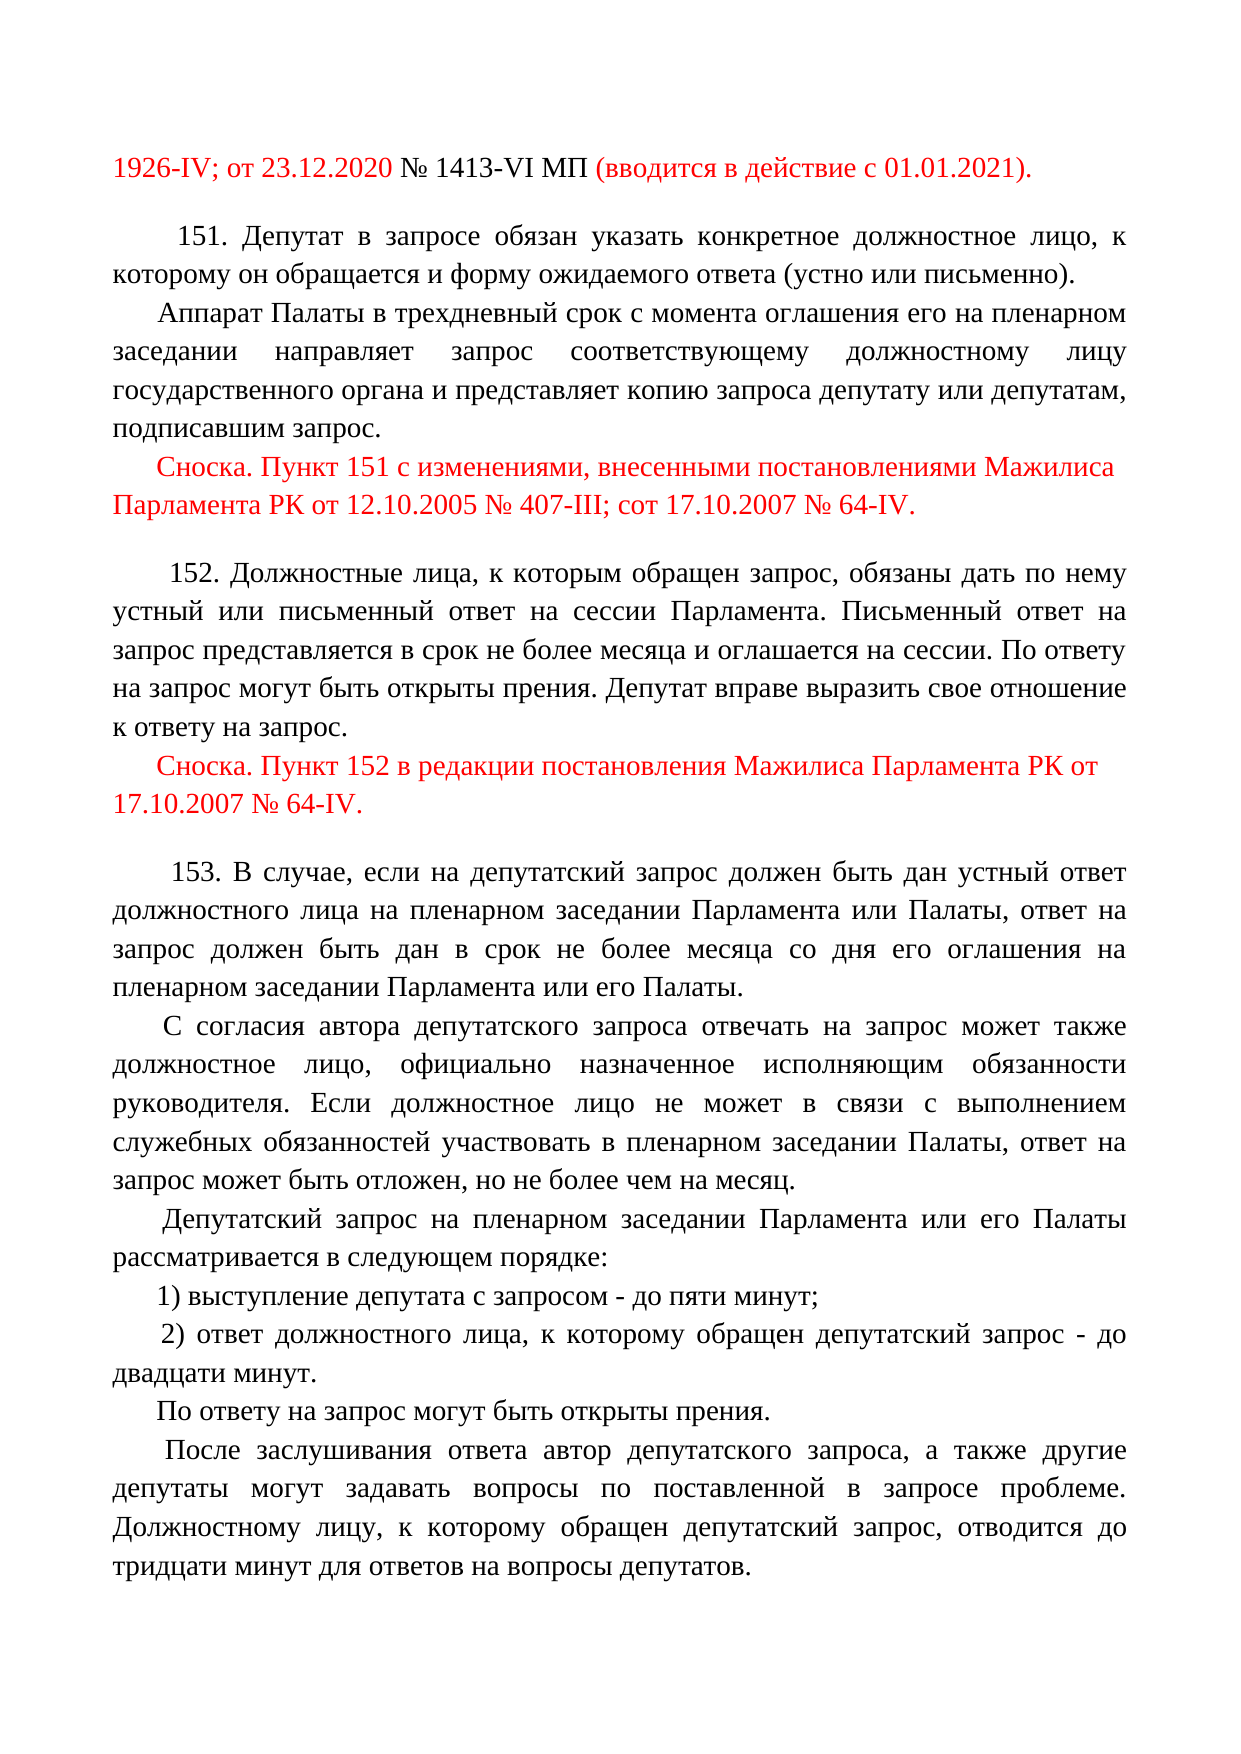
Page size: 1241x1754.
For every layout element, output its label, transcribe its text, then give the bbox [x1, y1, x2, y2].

text 1) выступление депутата с запросом - до пяти минут; [112, 1278, 1128, 1311]
text 152. Должностные лица, к которым обращен запрос, обязаны дать по нему устный или письменный ответ на сессии Парламента. Письменный ответ на запрос представляется в срок не более месяца и оглашается на сессии. По ответу на запрос могут быть открыты прения. Депутат вправе выразить свое отношение к ответу на запрос. [112, 555, 1128, 743]
text По ответу на запрос могут быть открыты прения. [112, 1393, 1128, 1427]
text 151. Депутат в запросе обязан указать конкретное должностное лицо, к которому он обращается и форму ожидаемого ответа (устно или письменно). [112, 218, 1128, 290]
text Аппарат Палаты в трехдневный срок с момента оглашения его на пленарном заседании направляет запрос соответствующему должностному лицу государственного органа и представляет копию запроса депутату или депутатам, подписавшим запрос. [112, 295, 1128, 444]
text Сноска. Пункт 151 с изменениями, внесенными постановлениями Мажилиса Парламента РК от 12.10.2005 № 407-III; сот 17.10.2007 № 64-IV. [112, 449, 1128, 551]
text 2) ответ должностного лица, к которому обращен депутатский запрос - до двадцати минут. [112, 1316, 1128, 1388]
text Депутатский запрос на пленарном заседании Парламента или его Палаты рассматривается в следующем порядке: [112, 1201, 1128, 1273]
text С согласия автора депутатского запроса отвечать на запрос может также должностное лицо, официально назначенное исполняющим обязанности руководителя. Если должностное лицо не может в связи с выполнением служебных обязанностей участвовать в пленарном заседании Палаты, ответ на запрос может быть отложен, но не более чем на месяц. [112, 1008, 1128, 1196]
text 153. В случае, если на депутатский запрос должен быть дан устный ответ должностного лица на пленарном заседании Парламента или Палаты, ответ на запрос должен быть дан в срок не более месяца со дня его оглашения на пленарном заседании Парламента или его Палаты. [112, 854, 1128, 1003]
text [112, 150, 1128, 214]
text Сноска. Пункт 152 в редакции постановления Мажилиса Парламента РК от 17.10.2007 № 64-IV. [112, 748, 1128, 850]
text После заслушивания ответа автор депутатского запроса, а также другие депутаты могут задавать вопросы по поставленной в запросе проблеме. Должностному лицу, к которому обращен депутатский запрос, отводится до тридцати минут для ответов на вопросы депутатов. [112, 1432, 1128, 1581]
